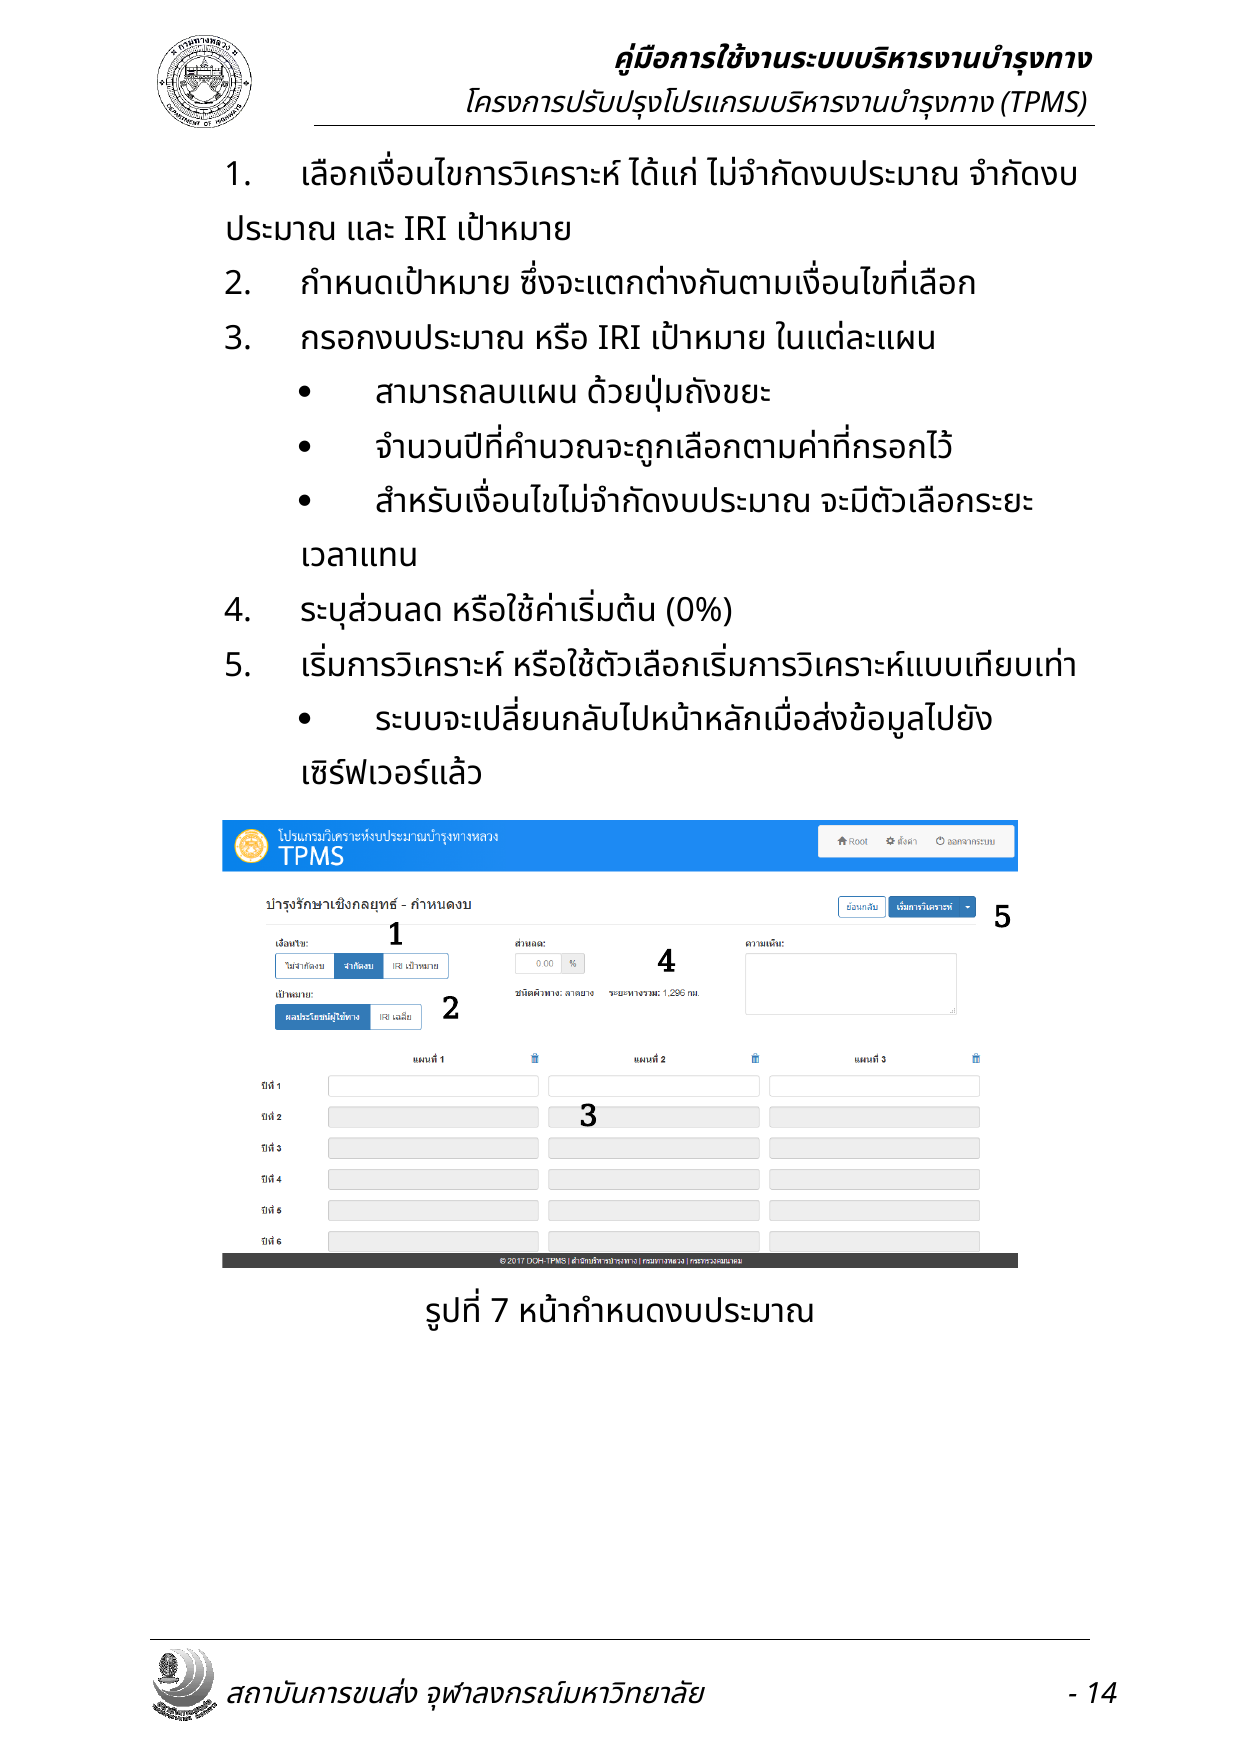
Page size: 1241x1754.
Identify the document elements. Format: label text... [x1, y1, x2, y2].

text รูปที่ 7 หน้ากำหนดงบประมาณ [150, 1287, 1090, 1338]
list จำนวนปีที่คำนวณจะถูกเลือกตามค่าที่กรอกไว้ [299, 423, 1090, 473]
picture [222, 820, 1018, 1268]
list ระบุส่วนลด หรือใช้ค่าเริ่มต้น (0%) [224, 586, 1090, 636]
picture [150, 1646, 219, 1722]
list สำหรับเงื่อนไขไม่จำกัดงบประมาณ จะมีตัวเลือกระยะเวลาแทน [299, 477, 1090, 582]
list สามารถลบแผน ด้วยปุ่มถังขยะ [299, 368, 1090, 419]
list เริ่มการวิเคราะห์ หรือใช้ตัวเลือกเริ่มการวิเคราะห์แบบเทียบเท่า [224, 640, 1090, 691]
picture [150, 28, 257, 135]
list กรอกงบประมาณ หรือ IRI เป้าหมาย ในแต่ละแผน [224, 314, 1090, 364]
list เลือกเงื่อนไขการวิเคราะห์ ได้แก่ ไม่จำกัดงบประมาณ จำกัดงบประมาณ และ IRI เป้าหมาย [224, 150, 1090, 255]
list กำหนดเป้าหมาย ซึ่งจะแตกต่างกันตามเงื่อนไขที่เลือก [224, 259, 1090, 310]
list ระบบจะเปลี่ยนกลับไปหน้าหลักเมื่อส่งข้อมูลไปยังเซิร์ฟเวอร์แล้ว [299, 695, 1090, 800]
